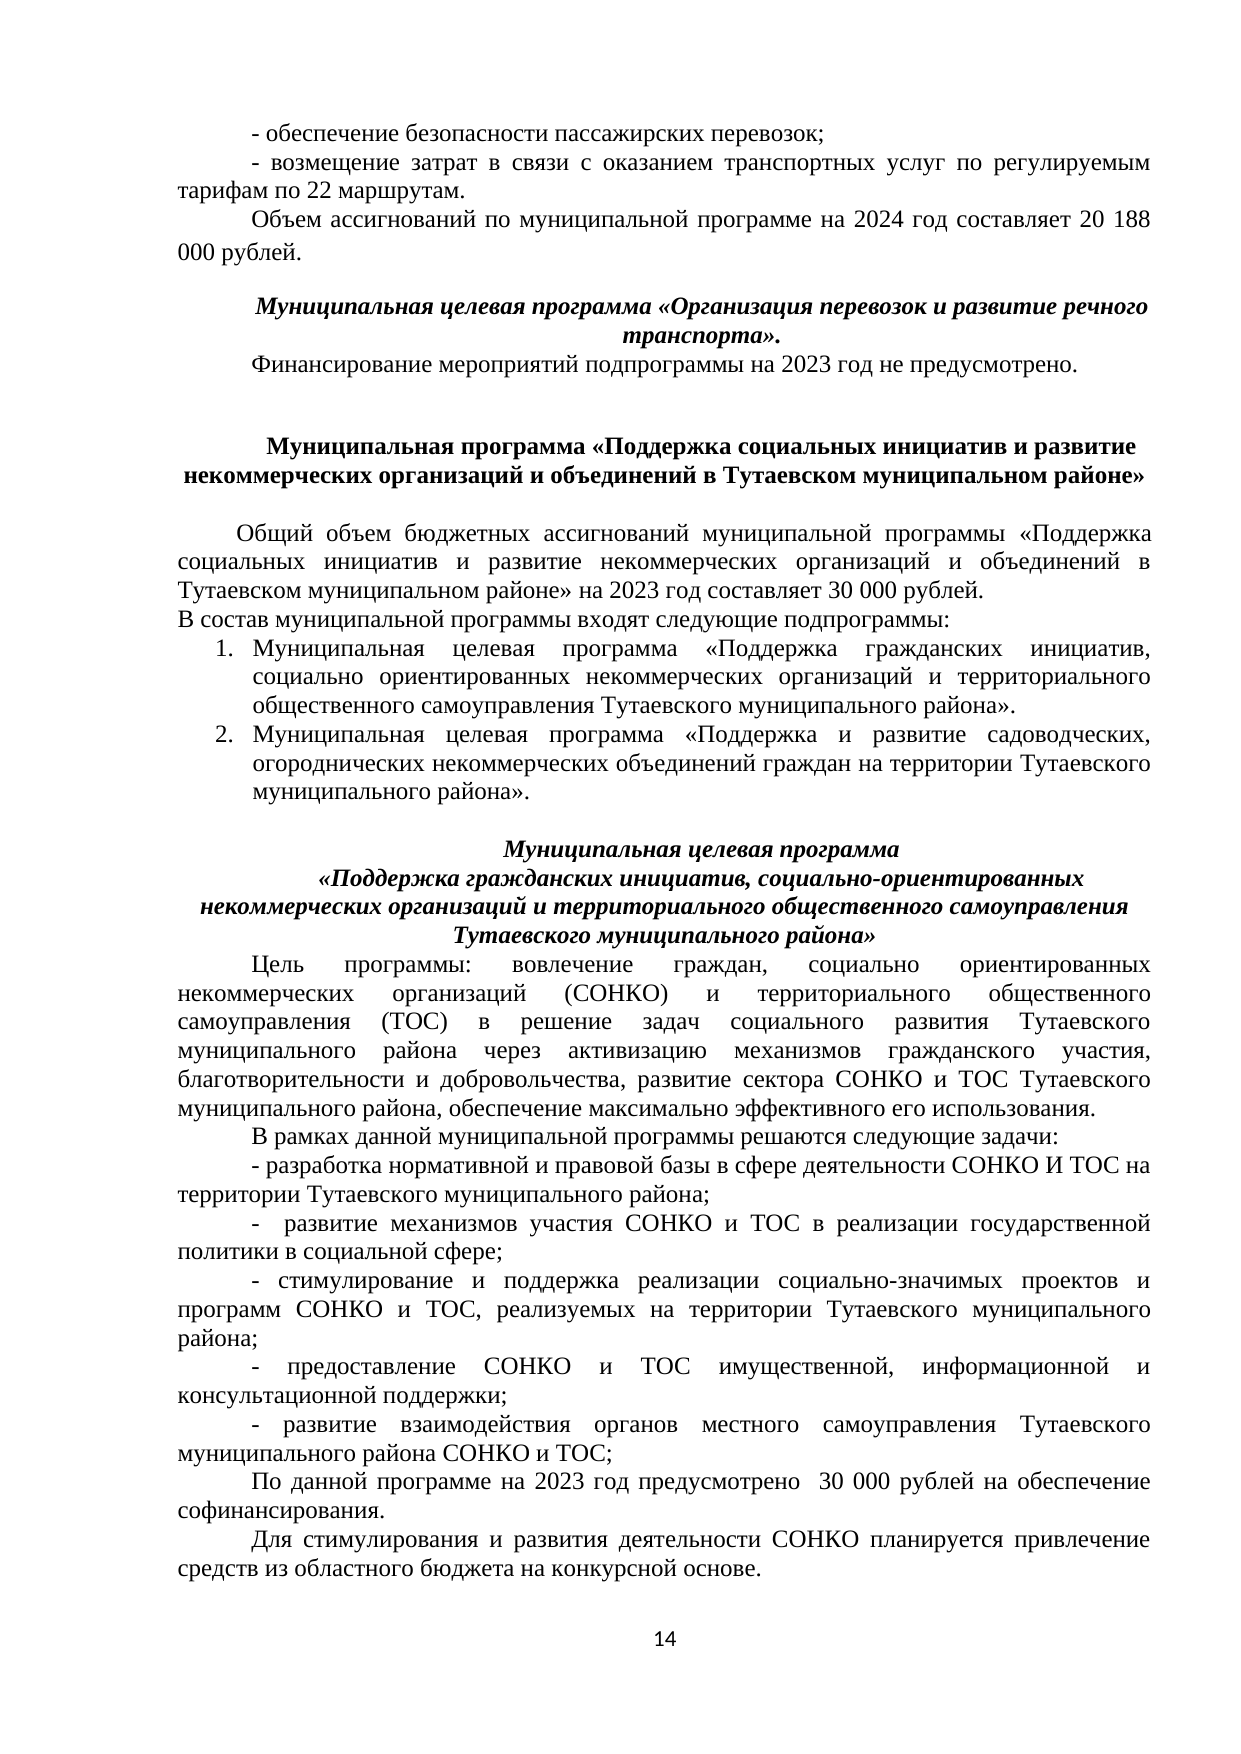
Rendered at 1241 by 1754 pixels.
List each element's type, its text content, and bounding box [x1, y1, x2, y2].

list Муниципальная целевая программа «Поддержка гражданских инициатив, социально ориентированных некоммерческих организаций и территориального общественного самоуправления Тутаевского муниципального района». [215, 633, 1152, 719]
text - возмещение затрат в связи с оказанием транспортных услуг по регулируемым тарифам по 22 маршрутам. [177, 147, 1152, 204]
text Муниципальная программа «Поддержка социальных инициатив и развитие некоммерческих организаций и объединений в Тутаевском муниципальном районе» [177, 431, 1152, 489]
text - развитие механизмов участия СОНКО и ТОС в реализации государственной политики в социальной сфере; [177, 1208, 1152, 1265]
text Муниципальная целевая программа [177, 834, 1152, 863]
list Муниципальная целевая программа «Поддержка и развитие садоводческих, огороднических некоммерческих объединений граждан на территории Тутаевского муниципального района». [215, 719, 1152, 805]
text - развитие взаимодействия органов местного самоуправления Тутаевского муниципального района СОНКО и ТОС; [177, 1409, 1152, 1466]
text Для стимулирования и развития деятельности СОНКО планируется привлечение средств из областного бюджета на конкурсной основе. [177, 1524, 1152, 1581]
text - обеспечение безопасности пассажирских перевозок; [177, 118, 1152, 147]
text Общий объем бюджетных ассигнований муниципальной программы «Поддержка социальных инициатив и развитие некоммерческих организаций и объединений в Тутаевском муниципальном районе» на 2023 год составляет 30 000 рублей. [177, 518, 1152, 604]
text Цель программы: вовлечение граждан, социально ориентированных некоммерческих организаций (СОНКО) и территориального общественного самоуправления (ТОС) в решение задач социального развития Тутаевского муниципального района через активизацию механизмов гражданского участия, благотворительности и добровольчества, развитие сектора СОНКО и ТОС Тутаевского муниципального района, обеспечение максимально эффективного его использования. [177, 949, 1152, 1121]
text По данной программе на 2023 год предусмотрено 30 000 рублей на обеспечение софинансирования. [177, 1466, 1152, 1524]
text Объем ассигнований по муниципальной программе на 2024 год составляет 20 188 000 рублей. [177, 204, 1152, 266]
text - разработка нормативной и правовой базы в сфере деятельности СОНКО И ТОС на территории Тутаевского муниципального района; [177, 1150, 1152, 1208]
text - стимулирование и поддержка реализации социально-значимых проектов и программ СОНКО и ТОС, реализуемых на территории Тутаевского муниципального района; [177, 1265, 1152, 1351]
text Финансирование мероприятий подпрограммы на 2023 год не предусмотрено. [177, 349, 1152, 377]
list Муниципальная целевая программа «Организация перевозок и развитие речного транспорта». [252, 291, 1152, 349]
text «Поддержка гражданских инициатив, социально-ориентированных некоммерческих организаций и территориального общественного самоуправления Тутаевского муниципального района» [177, 863, 1152, 949]
text В состав муниципальной программы входят следующие подпрограммы: [177, 604, 1152, 633]
text - предоставление СОНКО и ТОС имущественной, информационной и консультационной поддержки; [177, 1351, 1152, 1409]
text В рамках данной муниципальной программы решаются следующие задачи: [177, 1121, 1152, 1150]
